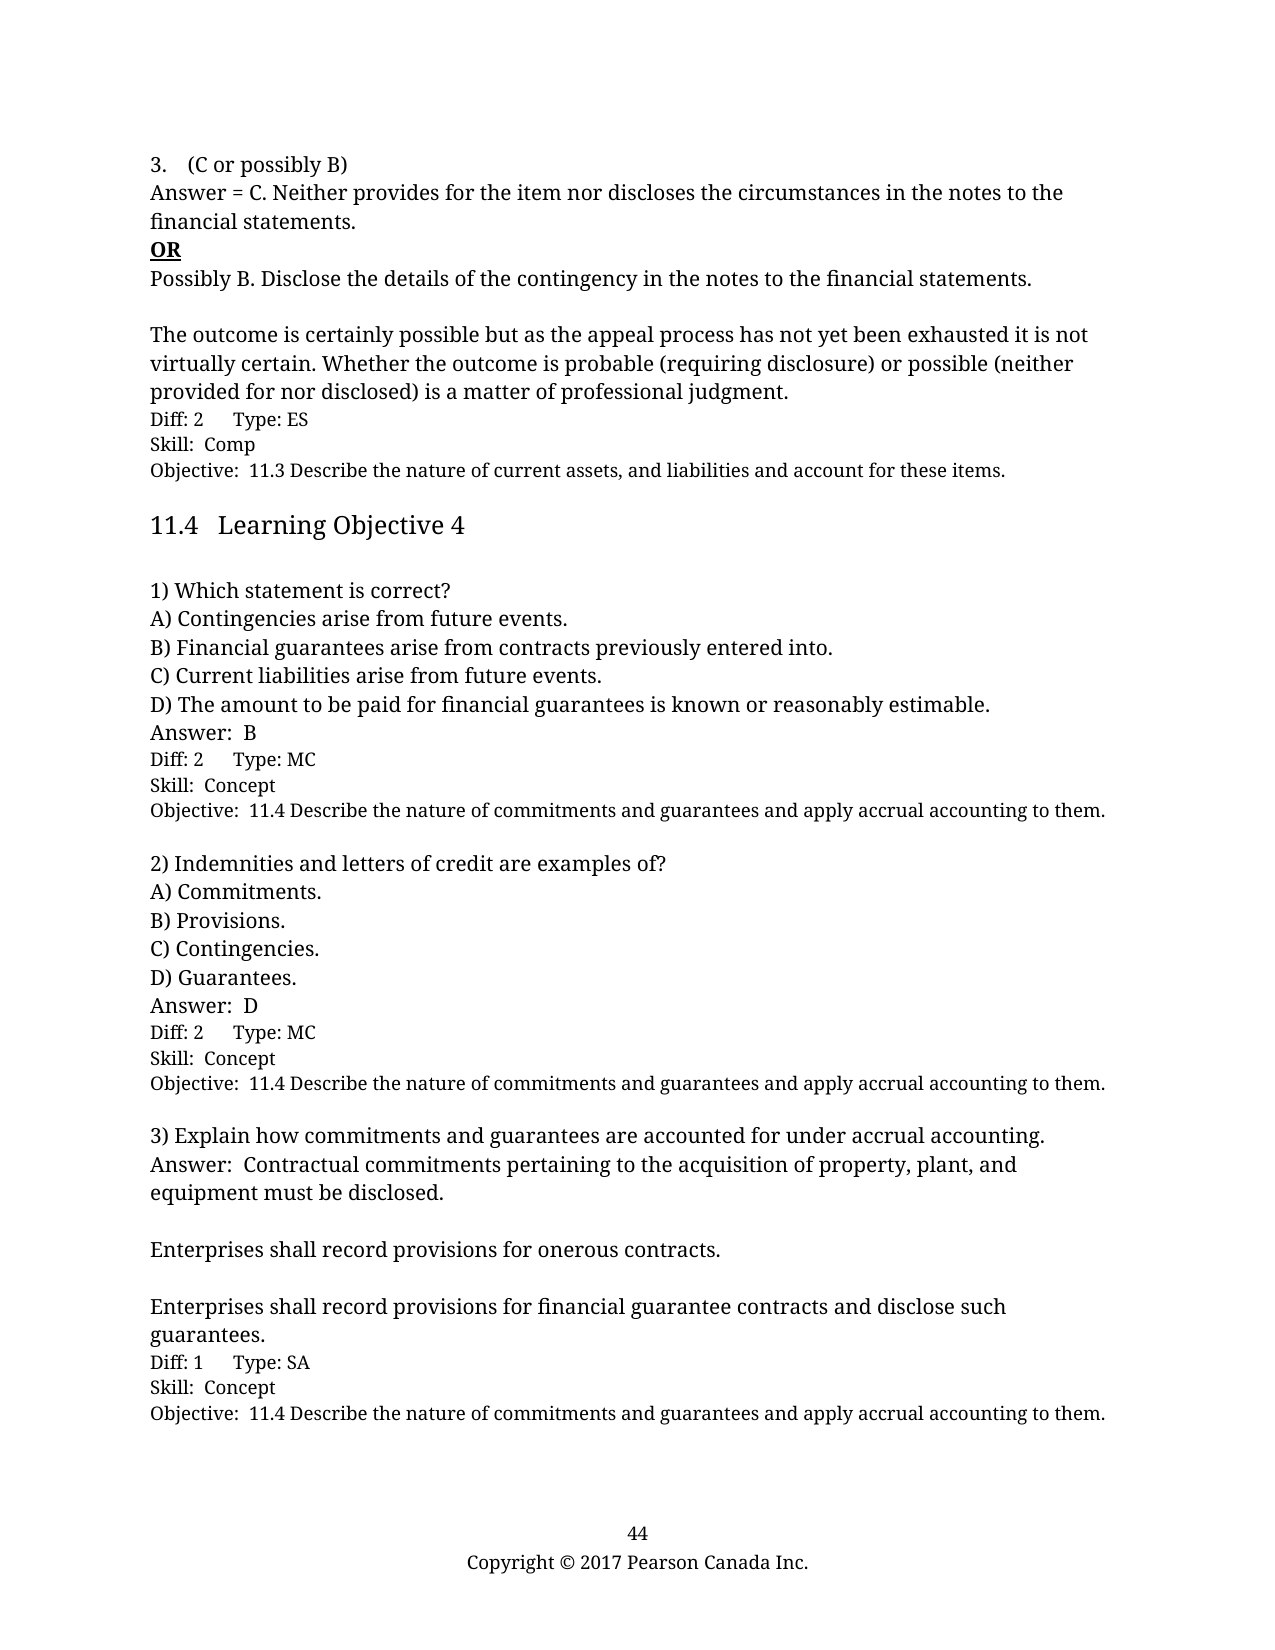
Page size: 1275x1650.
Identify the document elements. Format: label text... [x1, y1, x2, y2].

text Enterprises shall record provisions for financial guarantee contracts and disclose such guarantees. [150, 1292, 1125, 1349]
text D) The amount to be paid for financial guarantees is known or reasonably estimable. [150, 690, 1125, 718]
text B) Provisions. [150, 906, 1125, 934]
text Objective: 11.3 Describe the nature of current assets, and liabilities and account for these items. [150, 457, 1125, 482]
text The outcome is certainly possible but as the appeal process has not yet been exhausted it is not virtually certain. Whether the outcome is probable (requiring disclosure) or possible (neither provided for nor disclosed) is a matter of professional judgment. [150, 321, 1125, 406]
text 1) Which statement is correct? [150, 576, 1125, 604]
text D) Guarantees. [150, 963, 1125, 991]
text Objective: 11.4 Describe the nature of commitments and guarantees and apply accrual accounting to them. [150, 1071, 1125, 1096]
text Objective: 11.4 Describe the nature of commitments and guarantees and apply accrual accounting to them. [150, 798, 1125, 823]
text C) Contingencies. [150, 934, 1125, 963]
text Diff: 2 Type: MC [150, 1019, 1125, 1045]
text A) Contingencies arise from future events. [150, 604, 1125, 633]
text Skill: Concept [150, 772, 1125, 798]
text Skill: Concept [150, 1374, 1125, 1400]
text C) Current liabilities arise from future events. [150, 661, 1125, 690]
text Enterprises shall record provisions for onerous contracts. [150, 1235, 1125, 1264]
text B) Financial guarantees arise from contracts previously entered into. [150, 633, 1125, 661]
text Answer: B [150, 718, 1125, 747]
text Diff: 2 Type: MC [150, 747, 1125, 772]
text 2) Indemnities and letters of credit are examples of? [150, 849, 1125, 877]
text Answer: D [150, 991, 1125, 1019]
text Skill: Concept [150, 1045, 1125, 1071]
text 3. (C or possibly B) [150, 150, 1125, 178]
text Skill: Comp [150, 431, 1125, 457]
text Possibly B. Disclose the details of the contingency in the notes to the financial statements. [150, 264, 1125, 292]
text A) Commitments. [150, 877, 1125, 906]
text 3) Explain how commitments and guarantees are accounted for under accrual accounting. [150, 1122, 1125, 1150]
text Answer: Contractual commitments pertaining to the acquisition of property, plant, and equipment must be disclosed. [150, 1150, 1125, 1207]
text Objective: 11.4 Describe the nature of commitments and guarantees and apply accrual accounting to them. [150, 1400, 1125, 1426]
text OR [150, 235, 1125, 264]
text Diff: 1 Type: SA [150, 1349, 1125, 1374]
text Diff: 2 Type: ES [150, 406, 1125, 431]
text 11.4 Learning Objective 4 [150, 508, 1125, 542]
text Answer = C. Neither provides for the item nor discloses the circumstances in the notes to the financial statements. [150, 178, 1125, 235]
